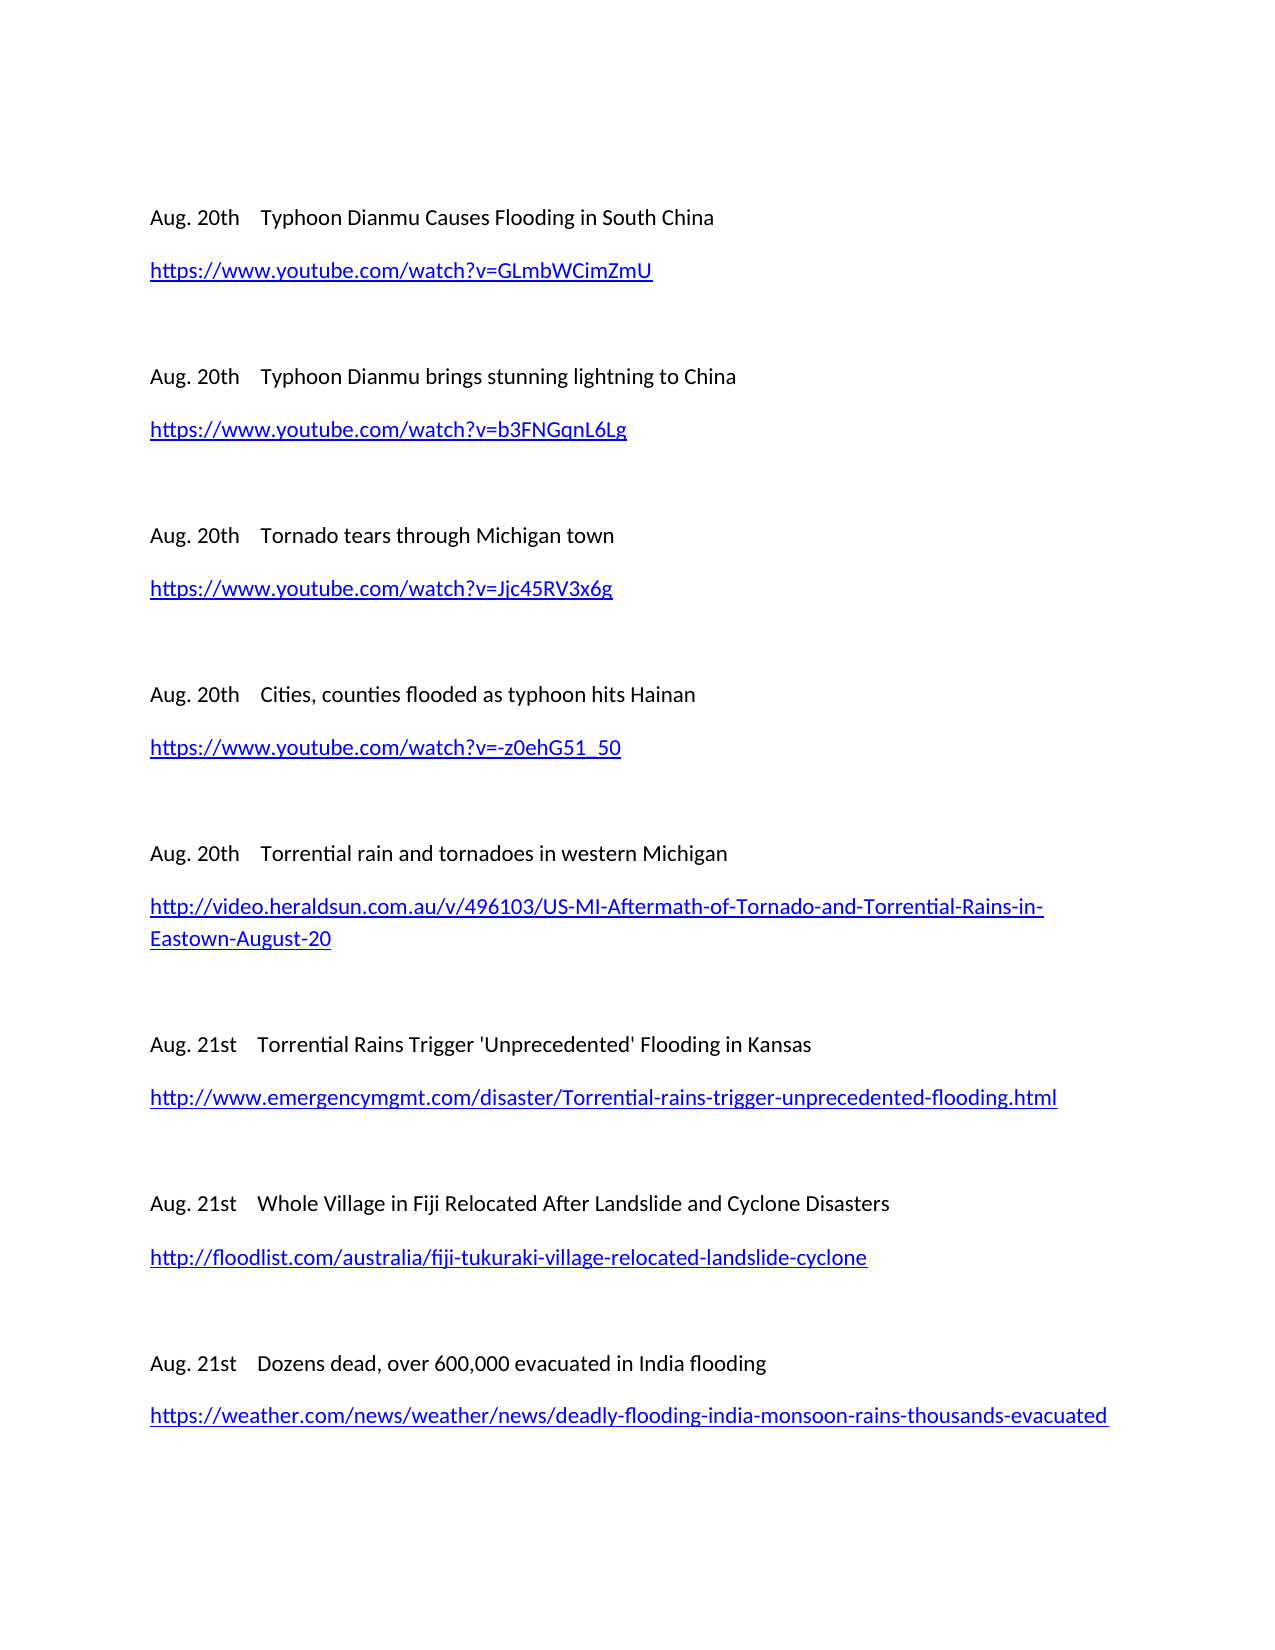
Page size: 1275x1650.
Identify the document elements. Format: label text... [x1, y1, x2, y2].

text Aug. 20th Torrential rain and tornadoes in western Michigan [150, 839, 1125, 867]
text Aug. 20th Cities, counties flooded as typhoon hits Hainan [150, 680, 1125, 708]
text https://www.youtube.com/watch?v=Jjc45RV3x6g [150, 574, 1125, 602]
text https://www.youtube.com/watch?v=GLmbWCimZmU [150, 256, 1125, 284]
text Aug. 20th Typhoon Dianmu brings stunning lightning to China [150, 362, 1125, 390]
text Aug. 21st Whole Village in Fiji Relocated After Landslide and Cyclone Disasters [150, 1189, 1125, 1218]
text http://www.emergencymgmt.com/disaster/Torrential-rains-trigger-unprecedented-flooding.html [150, 1083, 1125, 1112]
text Aug. 21st Torrential Rains Trigger 'Unprecedented' Flooding in Kansas [150, 1031, 1125, 1058]
text https://weather.com/news/weather/news/deadly-flooding-india-monsoon-rains-thousands-evacuated [150, 1402, 1125, 1430]
text http://video.heraldsun.com.au/v/496103/US-MI-Aftermath-of-Tornado-and-Torrential-Rains-in-Eastown-August-20 [150, 892, 1125, 952]
text Aug. 20th Tornado tears through Michigan town [150, 521, 1125, 549]
text Aug. 20th Typhoon Dianmu Causes Flooding in South China [150, 203, 1125, 231]
text https://www.youtube.com/watch?v=-z0ehG51_50 [150, 733, 1125, 761]
text Aug. 21st Dozens dead, over 600,000 evacuated in India flooding [150, 1349, 1125, 1377]
text http://floodlist.com/australia/fiji-tukuraki-village-relocated-landslide-cyclone [150, 1243, 1125, 1271]
text https://www.youtube.com/watch?v=b3FNGqnL6Lg [150, 415, 1125, 443]
